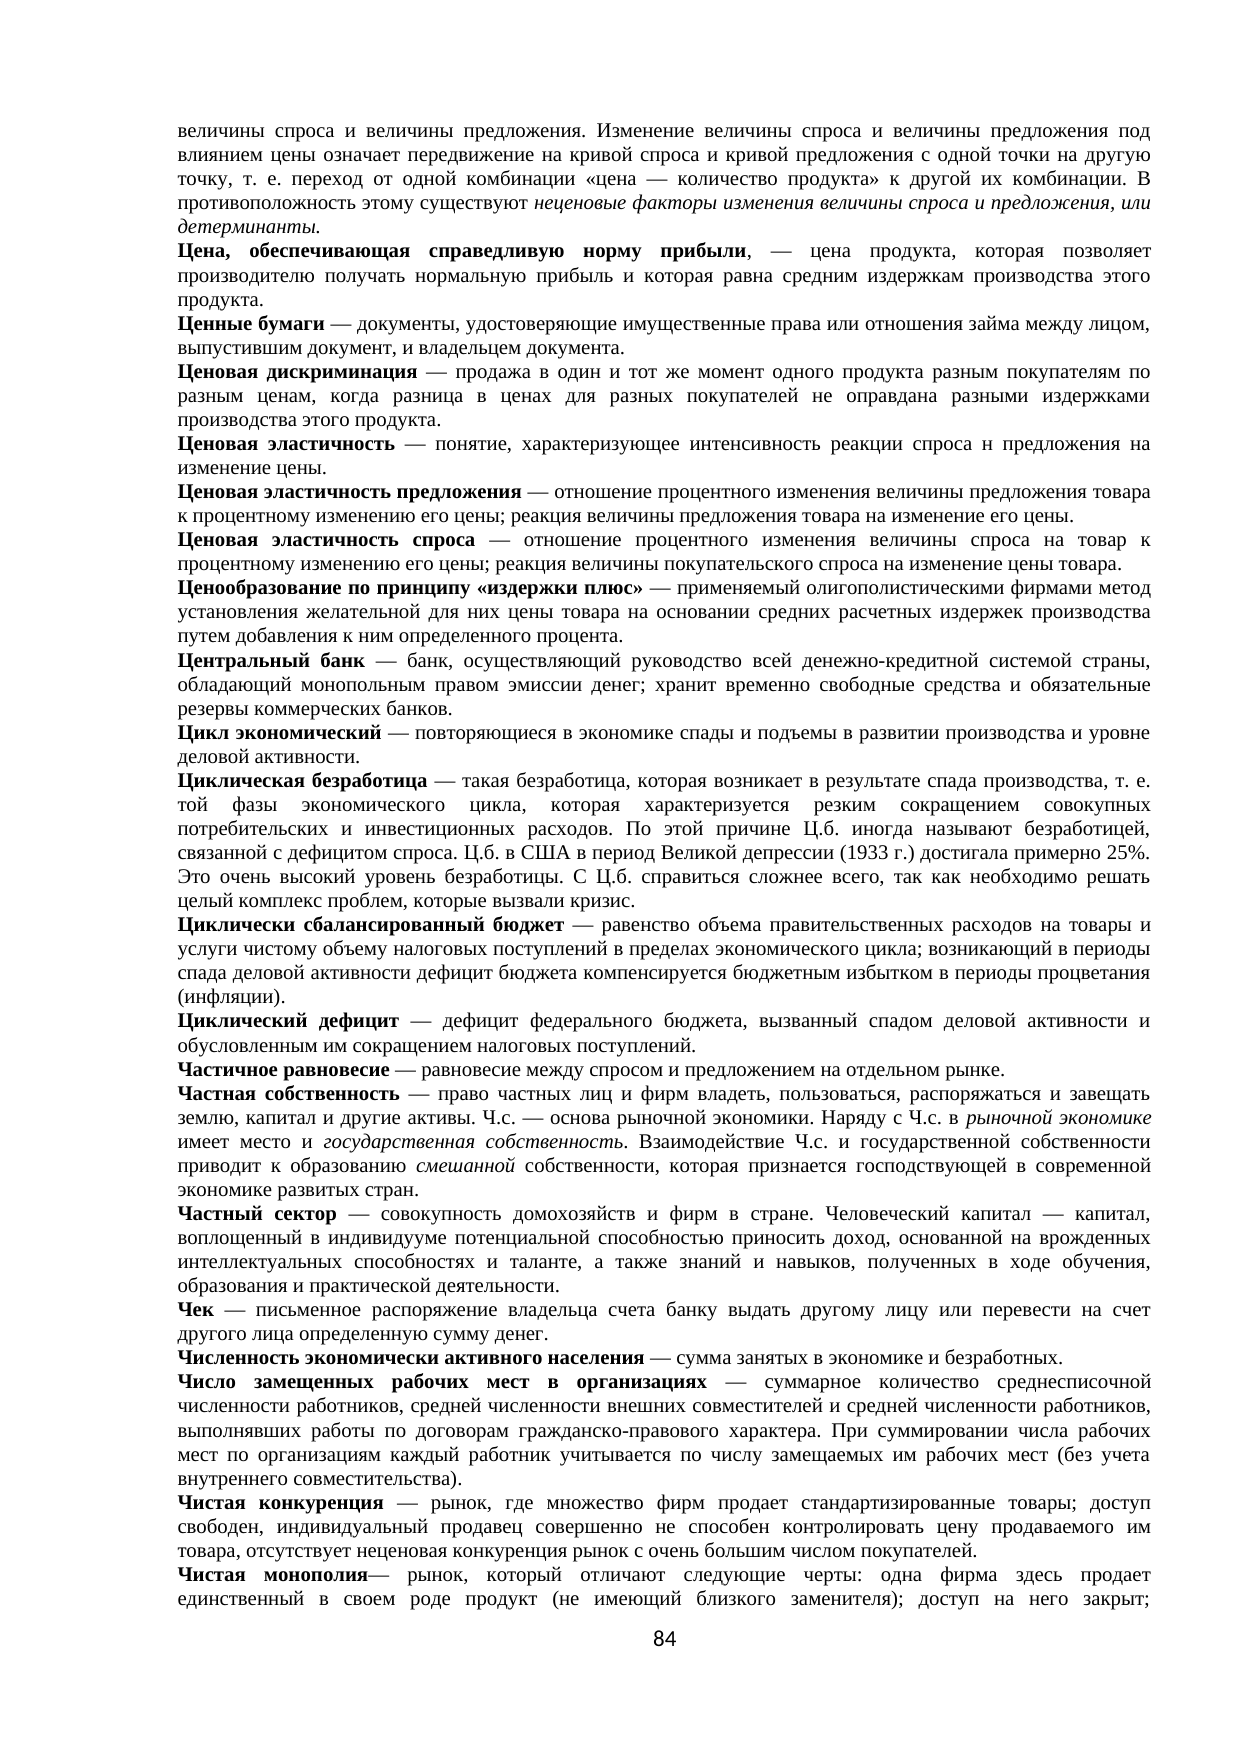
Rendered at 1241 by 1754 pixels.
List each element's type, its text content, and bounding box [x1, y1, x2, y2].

text Циклическая безработица — такая безработица, которая возникает в результате спада производства, т. е. той фазы экономического цикла, которая характеризуется резким сокращением совокупных потребительских и инвестиционных расходов. По этой причине Ц.б. иногда называют безработицей, связанной с дефицитом спроса. Ц.б. в США в период Великой депрессии (.) достигала примерно 25%. Это очень высокий уровень безработицы. С Ц.б. справиться сложнее всего, так как необходимо решать целый комплекс проблем, которые вызвали кризис. [177, 768, 1152, 912]
text Число замещенных рабочих мест в организациях — суммарное количество среднесписочной численности работников, средней численности внешних совместителей и средней численности работников, выполнявших работы по договорам гражданско-правового характера. При суммировании числа рабочих мест по организациям каждый работник учитывается по числу замещаемых им рабочих мест (без учета внутреннего совместительства). [177, 1369, 1152, 1490]
text Численность экономически активного населения — сумма занятых в экономике и безработных. [177, 1345, 1152, 1369]
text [177, 118, 1152, 238]
text Ценовая эластичность предложения — отношение процентного изменения величины предложения товара к процентному изменению его цены; реакция величины предложения товара на изменение его цены. [177, 479, 1152, 527]
text Частичное равновесие — равновесие между спросом и предложением на отдельном рынке. [177, 1057, 1152, 1081]
text Циклически сбалансированный бюджет — равенство объема правительственных расходов на товары и услуги чистому объему налоговых поступлений в пределах экономического цикла; возникающий в периоды спада деловой активности дефицит бюджета компенсируется бюджетным избытком в периоды процветания (инфляции). [177, 912, 1152, 1008]
text Ценовая эластичность спроса — отношение процентного изменения величины спроса на товар к процентному изменению его цены; реакция величины покупательского спроса на изменение цены товара. [177, 527, 1152, 575]
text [177, 1562, 1152, 1610]
text Цикл экономический — повторяющиеся в экономике спады и подъемы в развитии производства и уровне деловой активности. [177, 720, 1152, 768]
text Ценообразование по принципу «издержки плюс» — применяемый олигополистическими фирмами метод установления желательной для них цены товара на основании средних расчетных издержек производства путем добавления к ним определенного процента. [177, 575, 1152, 647]
text Ценные бумаги — документы, удостоверяющие имущественные права или отношения займа между лицом, выпустившим документ, и владельцем документа. [177, 311, 1152, 359]
text Циклический дефицит — дефицит федерального бюджета, вызванный спадом деловой активности и обусловленным им сокращением налоговых поступлений. [177, 1008, 1152, 1057]
text Центральный банк — банк, осуществляющий руководство всей денежно-кредитной системой страны, обладающий монопольным правом эмиссии денег; хранит временно свободные средства и обязательные резервы коммерческих банков. [177, 647, 1152, 720]
text Ценовая дискриминация — продажа в один и тот же момент одного продукта разным покупателям по разным ценам, когда разница в ценах для разных покупателей не оправдана разными издержками производства этого продукта. [177, 359, 1152, 431]
text Цена, обеспечивающая справедливую норму прибыли, — цена продукта, которая позволяет производителю получать нормальную прибыль и которая равна средним издержкам производства этого продукта. [177, 238, 1152, 311]
text Частная собственность — право частных лиц и фирм владеть, пользоваться, распоряжаться и завещать землю, капитал и другие активы. Ч.с. — основа рыночной экономики. Наряду с Ч.с. в рыночной экономике имеет место и государственная собственность. Взаимодействие Ч.с. и государственной собственности приводит к образованию смешанной собственности, которая признается господствующей в современной экономике развитых стран. [177, 1081, 1152, 1201]
text Частный сектор — совокупность домохозяйств и фирм в стране. Человеческий капитал — капитал, воплощенный в индивидууме потенциальной способностью приносить доход, основанной на врожденных интеллектуальных способностях и таланте, а также знаний и навыков, полученных в ходе обучения, образования и практической деятельности. [177, 1201, 1152, 1297]
text Чек — письменное распоряжение владельца счета банку выдать другому лицу или перевести на счет другого лица определенную сумму денег. [177, 1297, 1152, 1345]
text Ценовая эластичность — понятие, характеризующее интенсивность реакции спроса н предложения на изменение цены. [177, 431, 1152, 479]
text Чистая конкуренция — рынок, где множество фирм продает стандартизированные товары; доступ свободен, индивидуальный продавец совершенно не способен контролировать цену продаваемого им товара, отсутствует неценовая конкуренция рынок с очень большим числом покупателей. [177, 1490, 1152, 1562]
